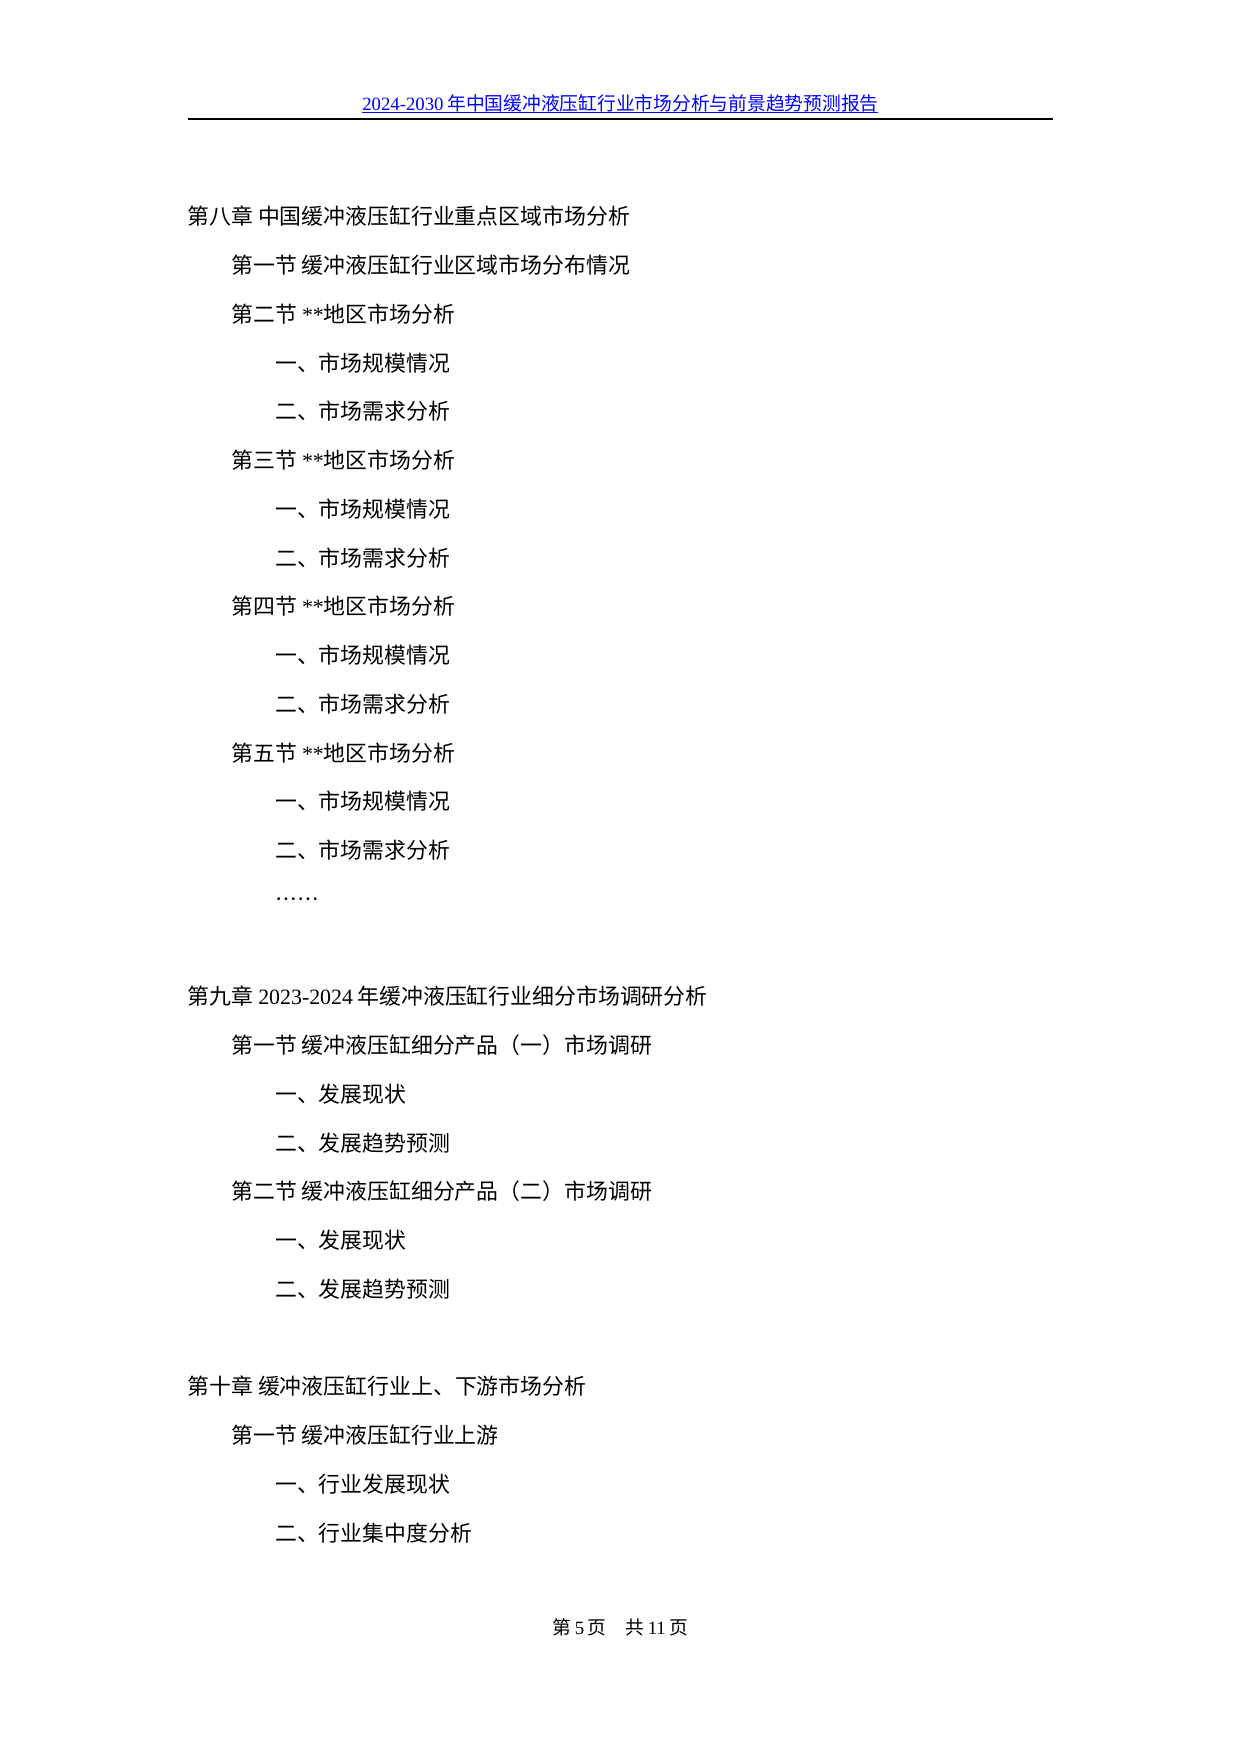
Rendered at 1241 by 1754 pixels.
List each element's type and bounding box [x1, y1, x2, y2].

text [187, 150, 1053, 1548]
